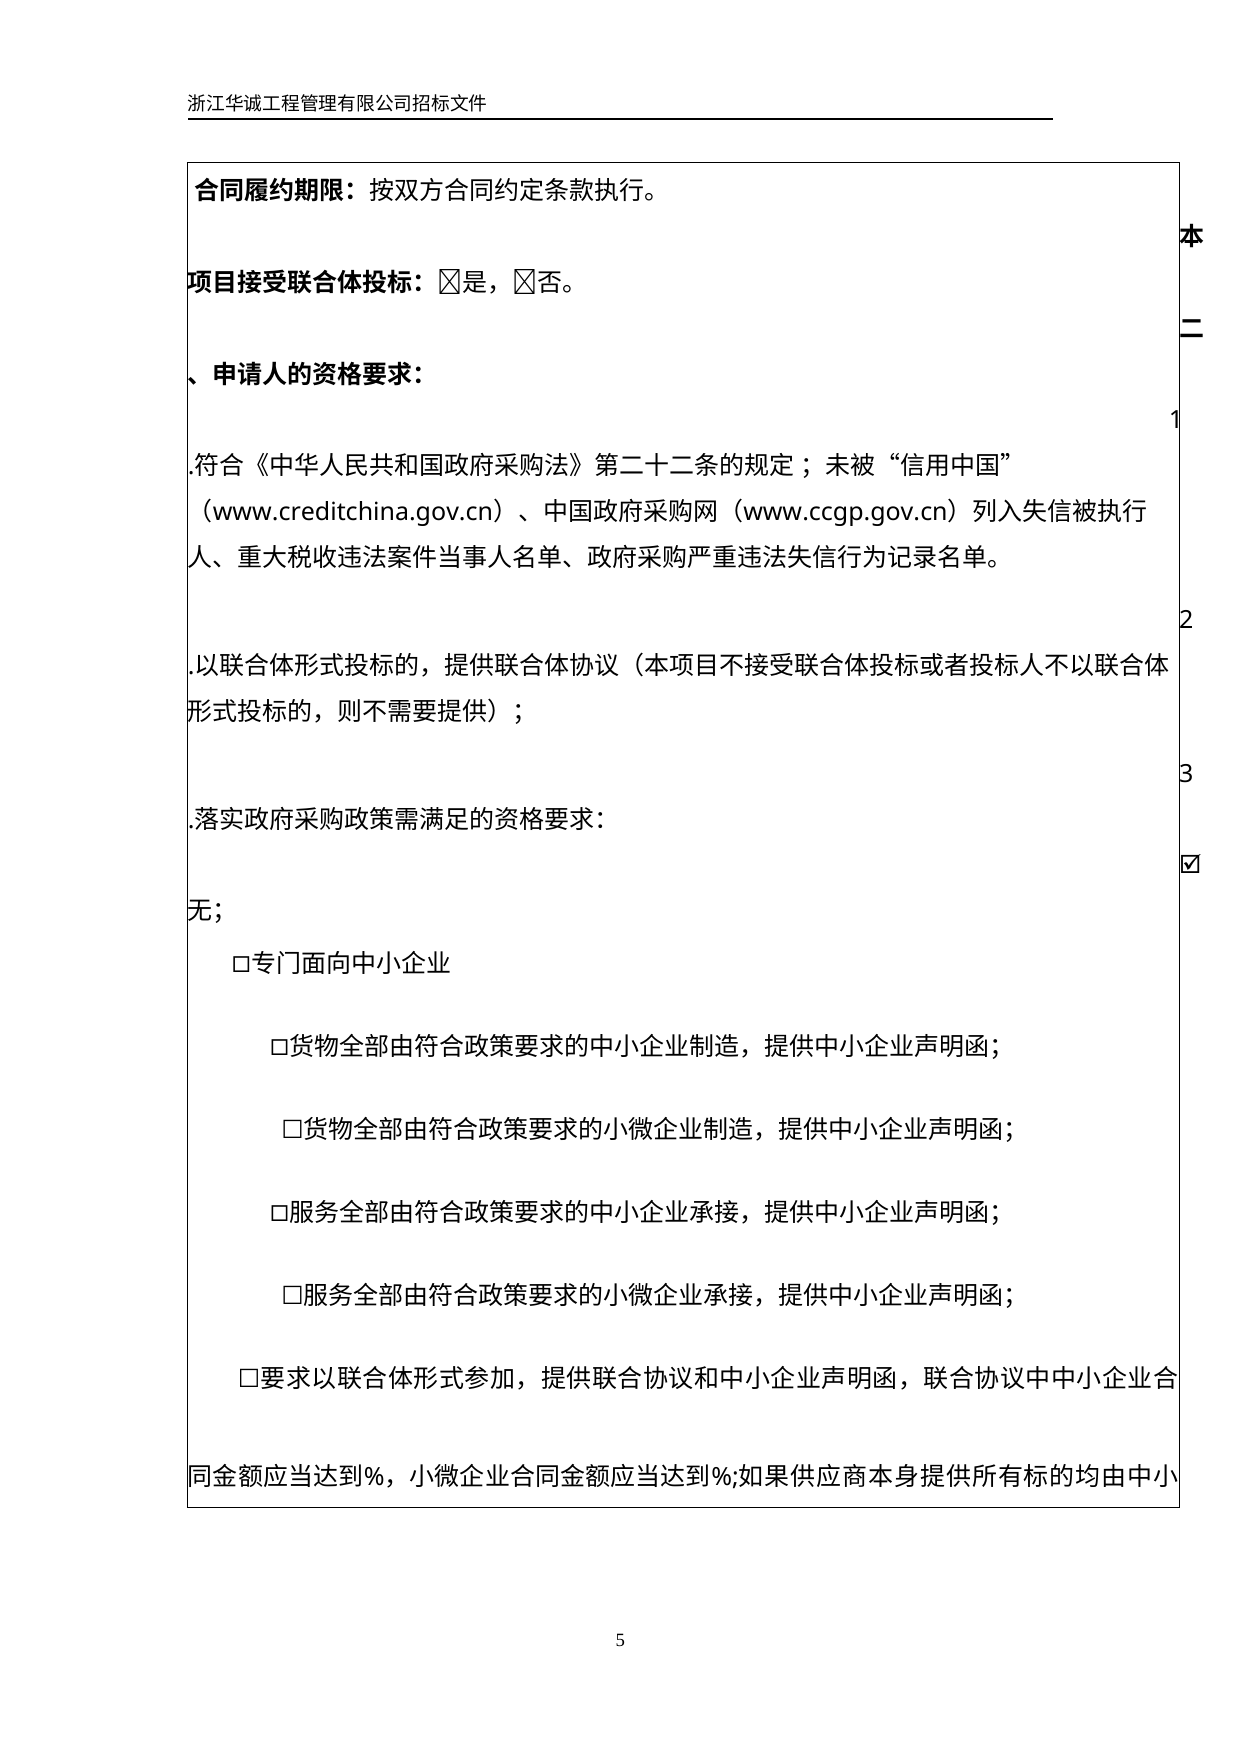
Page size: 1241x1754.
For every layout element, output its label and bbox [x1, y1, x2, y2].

table_header [188, 163, 1179, 1507]
